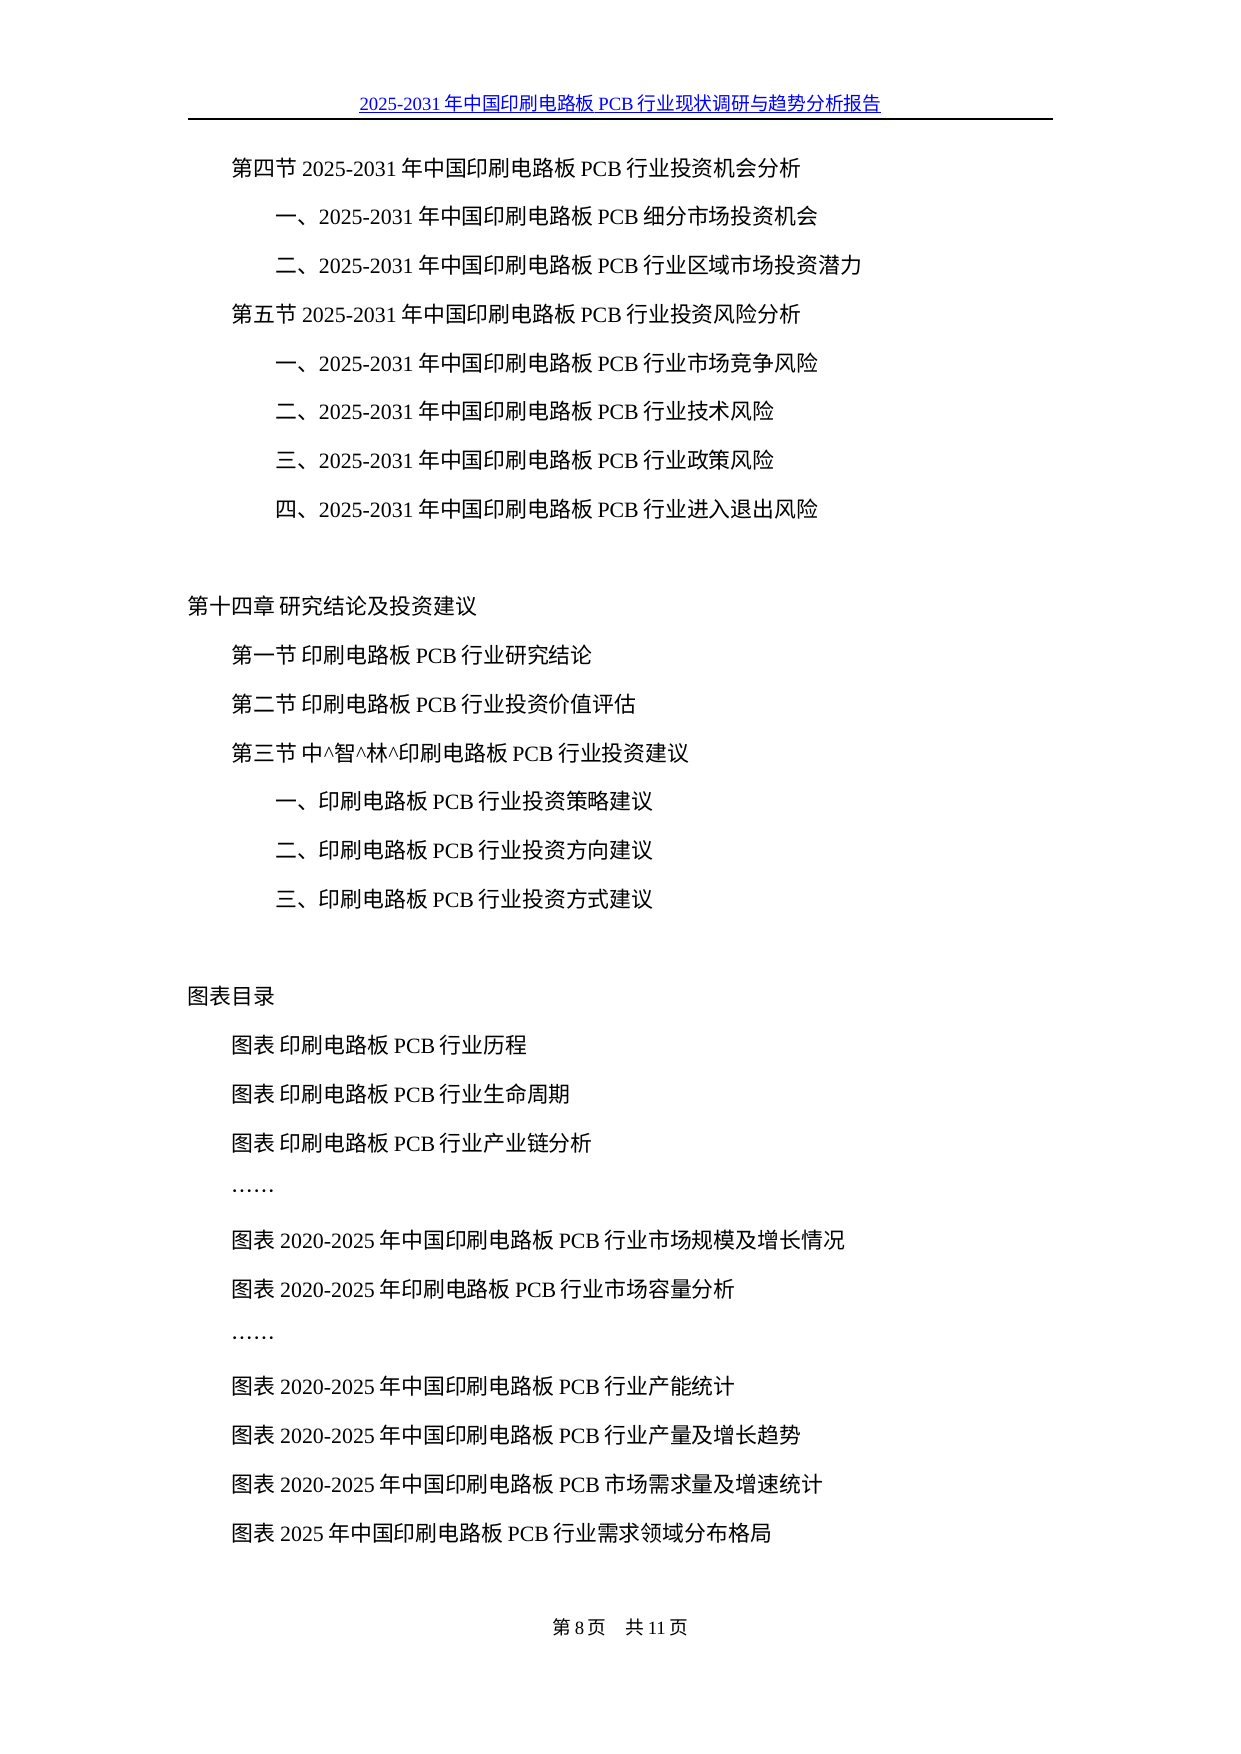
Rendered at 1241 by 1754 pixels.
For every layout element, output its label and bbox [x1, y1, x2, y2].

text [187, 150, 1053, 1548]
